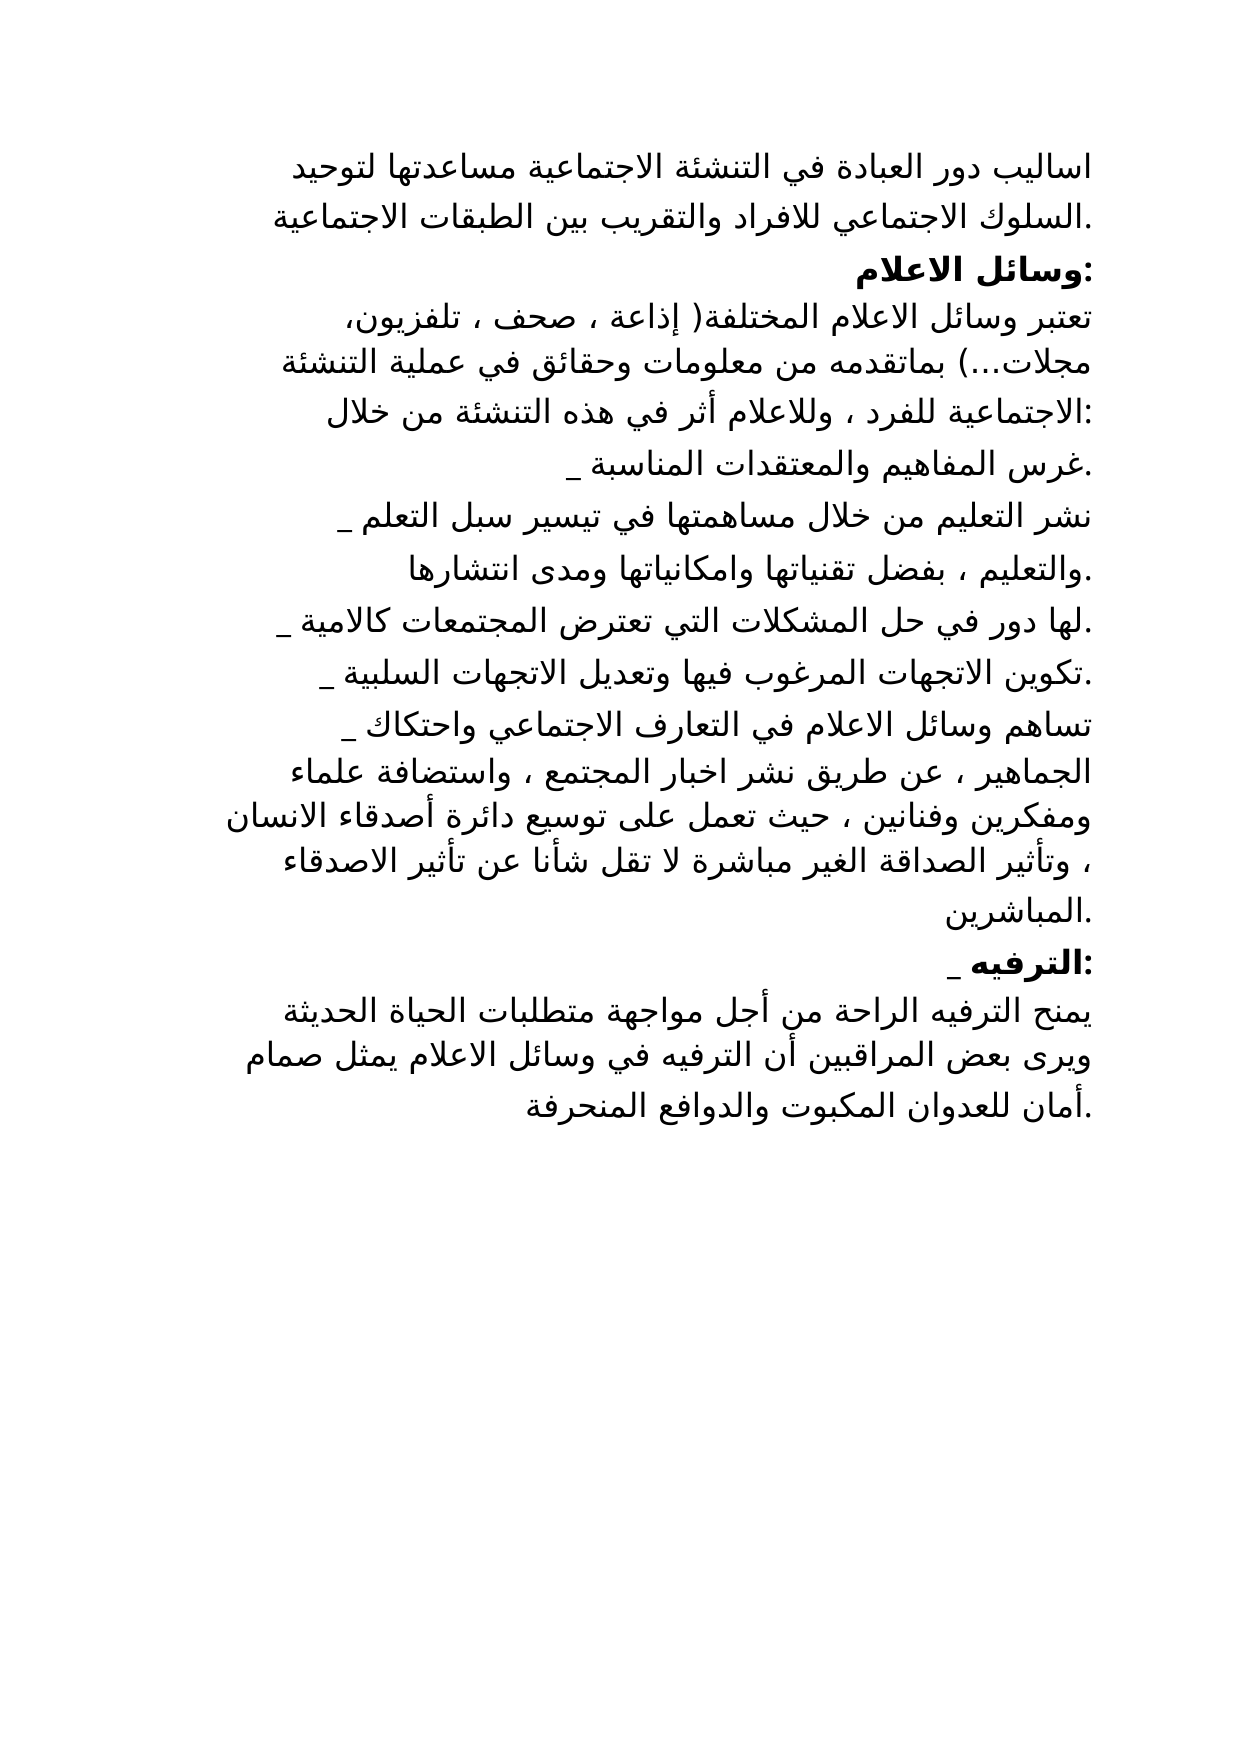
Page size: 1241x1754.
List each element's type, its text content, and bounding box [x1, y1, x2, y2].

list _ الترفيه: [223, 939, 1093, 984]
list وسائل الاعلام: [223, 245, 1093, 291]
list _ غرس المفاهيم والمعتقدات المناسبة. [223, 440, 1093, 485]
list يمنح الترفيه الراحة من أجل مواجهة متطلبات الحياة الحديثة ويرى بعض المراقبين أن الترفيه في وسائل الاعلام يمثل صمام أمان للعدوان المكبوت والدوافع المنحرفة. [223, 991, 1093, 1127]
list تعتبر وسائل الاعلام المختلفة( إذاعة ، صحف ، تلفزيون، مجلات...) بماتقدمه من معلومات وحقائق في عملية التنشئة الاجتماعية للفرد ، وللاعلام أثر في هذه التنشئة من خلال: [223, 298, 1093, 433]
list _ لها دور في حل المشكلات التي تعترض المجتمعات كالامية. [223, 597, 1093, 642]
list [223, 148, 1093, 239]
list _ نشر التعليم من خلال مساهمتها في تيسير سبل التعلم والتعليم ، بفضل تقنياتها وامكانياتها ومدى انتشارها. [223, 492, 1093, 590]
list _ تكوين الاتجهات المرغوب فيها وتعديل الاتجهات السلبية. [223, 649, 1093, 694]
list _ تساهم وسائل الاعلام في التعارف الاجتماعي واحتكاك الجماهير ، عن طريق نشر اخبار المجتمع ، واستضافة علماء ومفكرين وفنانين ، حيث تعمل على توسيع دائرة أصدقاء الانسان ، وتأثير الصداقة الغير مباشرة لا تقل شأنا عن تأثير الاصدقاء المباشرين. [223, 701, 1093, 932]
